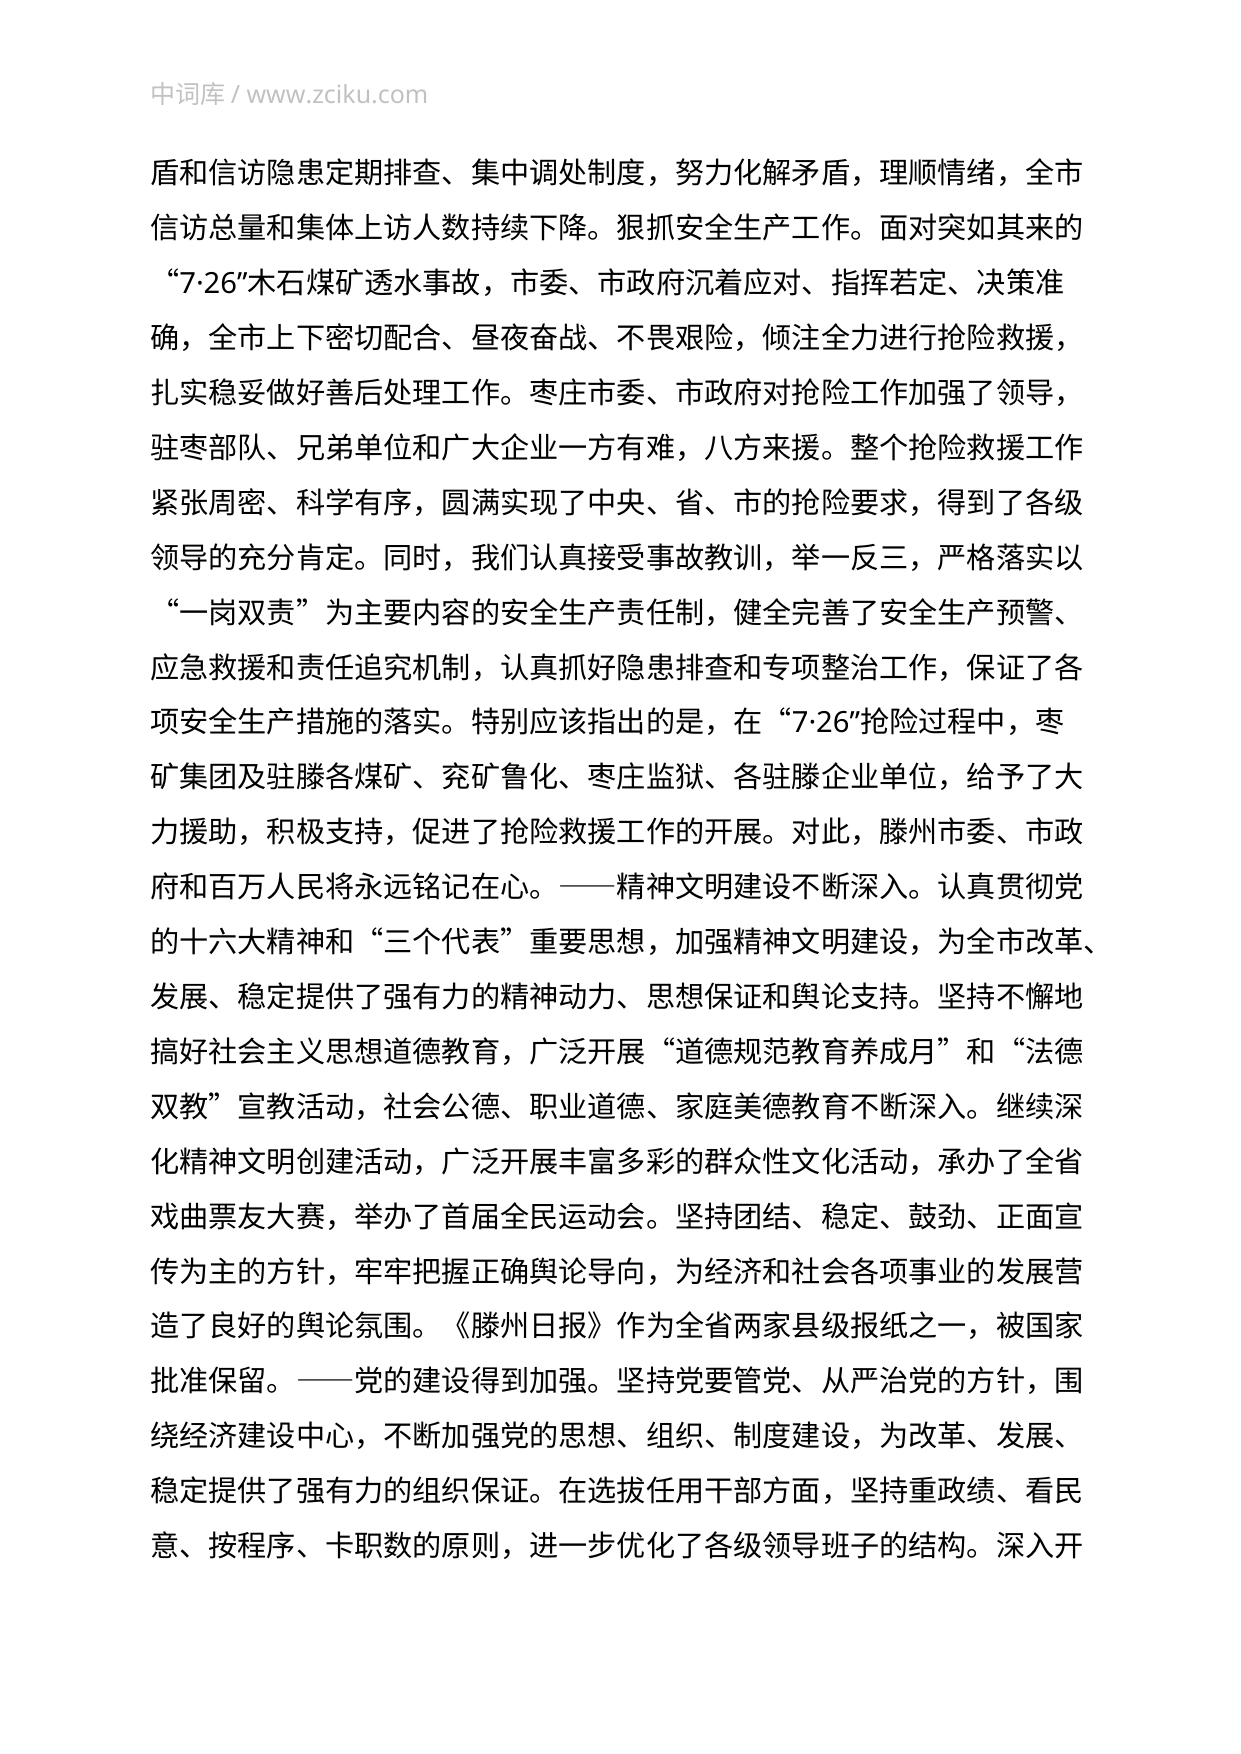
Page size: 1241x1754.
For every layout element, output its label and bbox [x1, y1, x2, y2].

text [150, 150, 1090, 1565]
